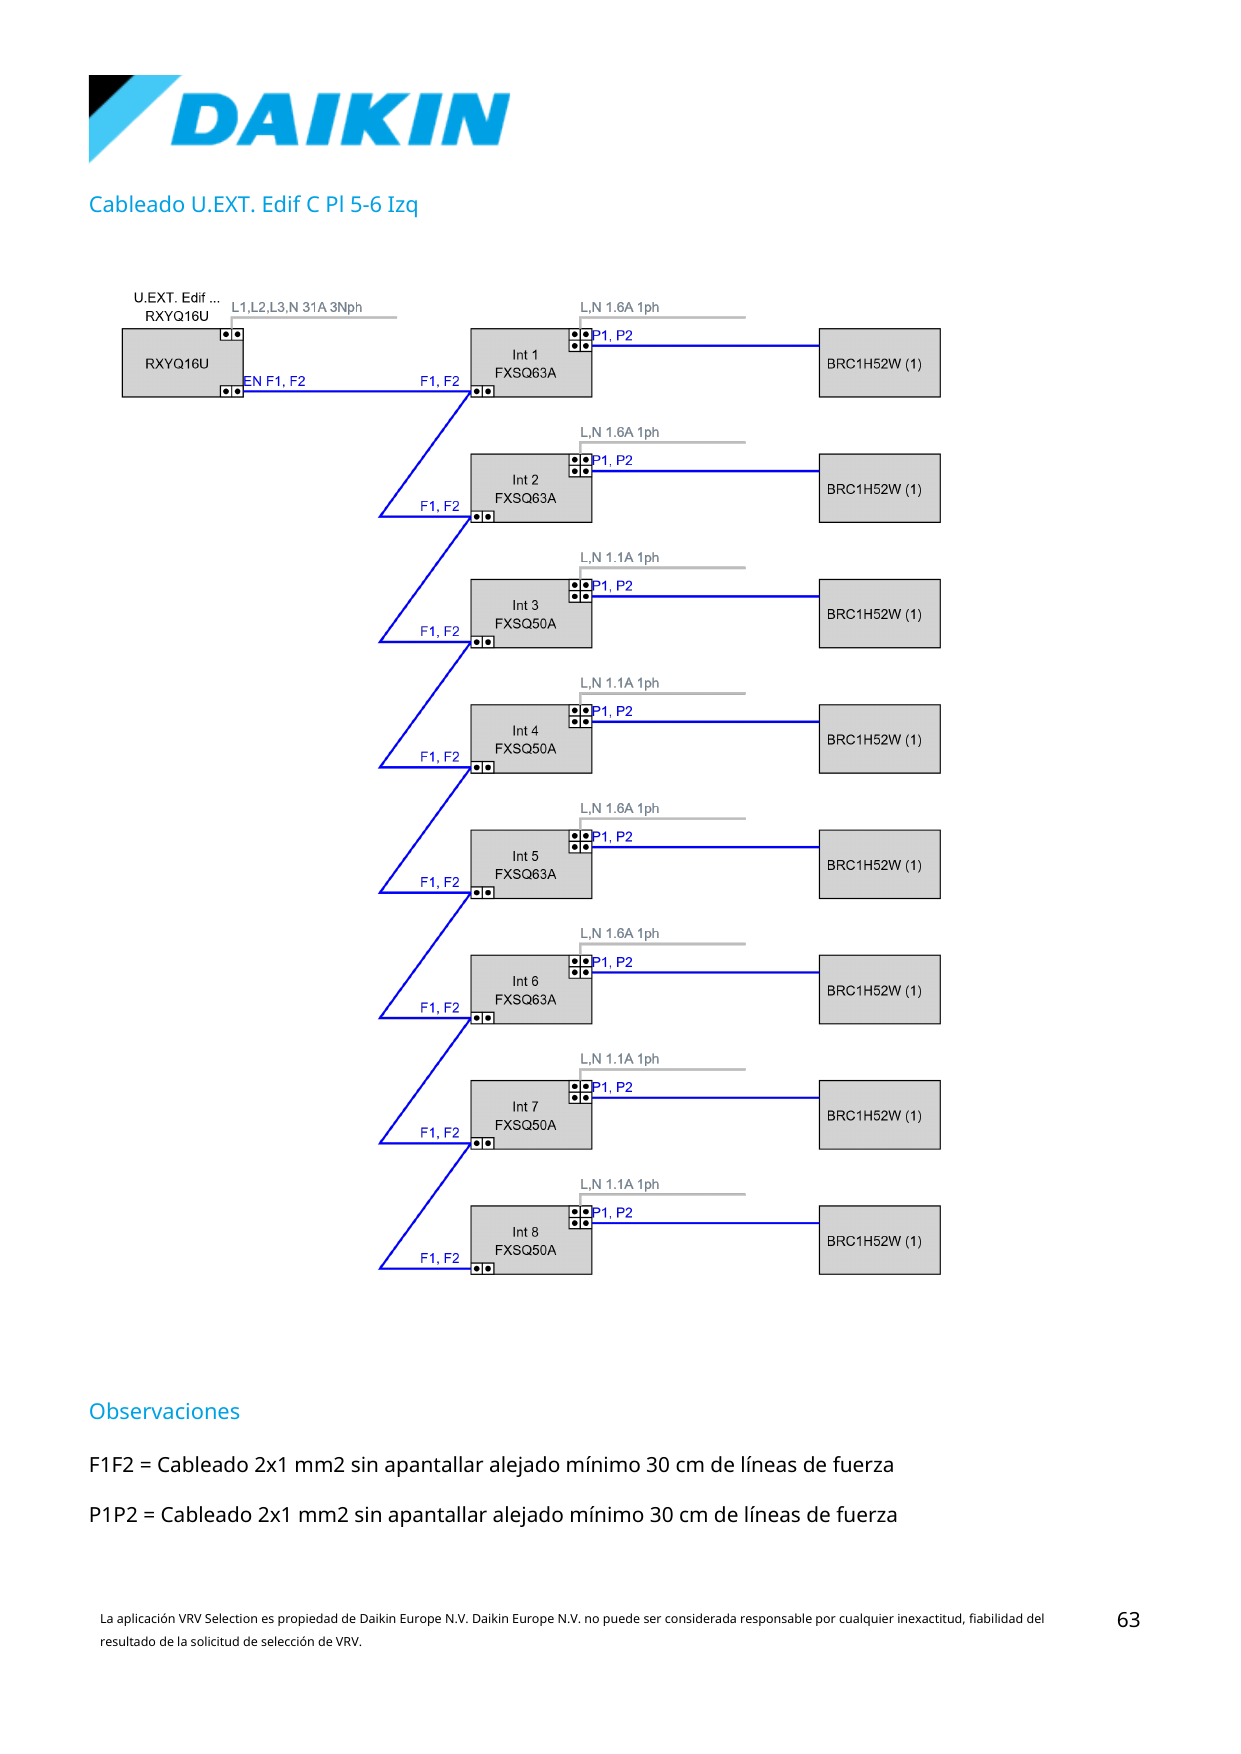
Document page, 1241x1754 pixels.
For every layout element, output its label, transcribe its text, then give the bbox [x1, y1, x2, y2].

picture [88, 75, 511, 165]
picture [88, 243, 1152, 1371]
text Observaciones [89, 1396, 1152, 1426]
text Cableado U.EXT. Edif C Pl 5-6 Izq [89, 189, 1152, 219]
text F1F2 = Cableado 2x1 mm2 sin apantallar alejado mínimo 30 cm de líneas de fuerza [89, 1451, 1152, 1479]
text P1P2 = Cableado 2x1 mm2 sin apantallar alejado mínimo 30 cm de líneas de fuerza [89, 1500, 1152, 1528]
